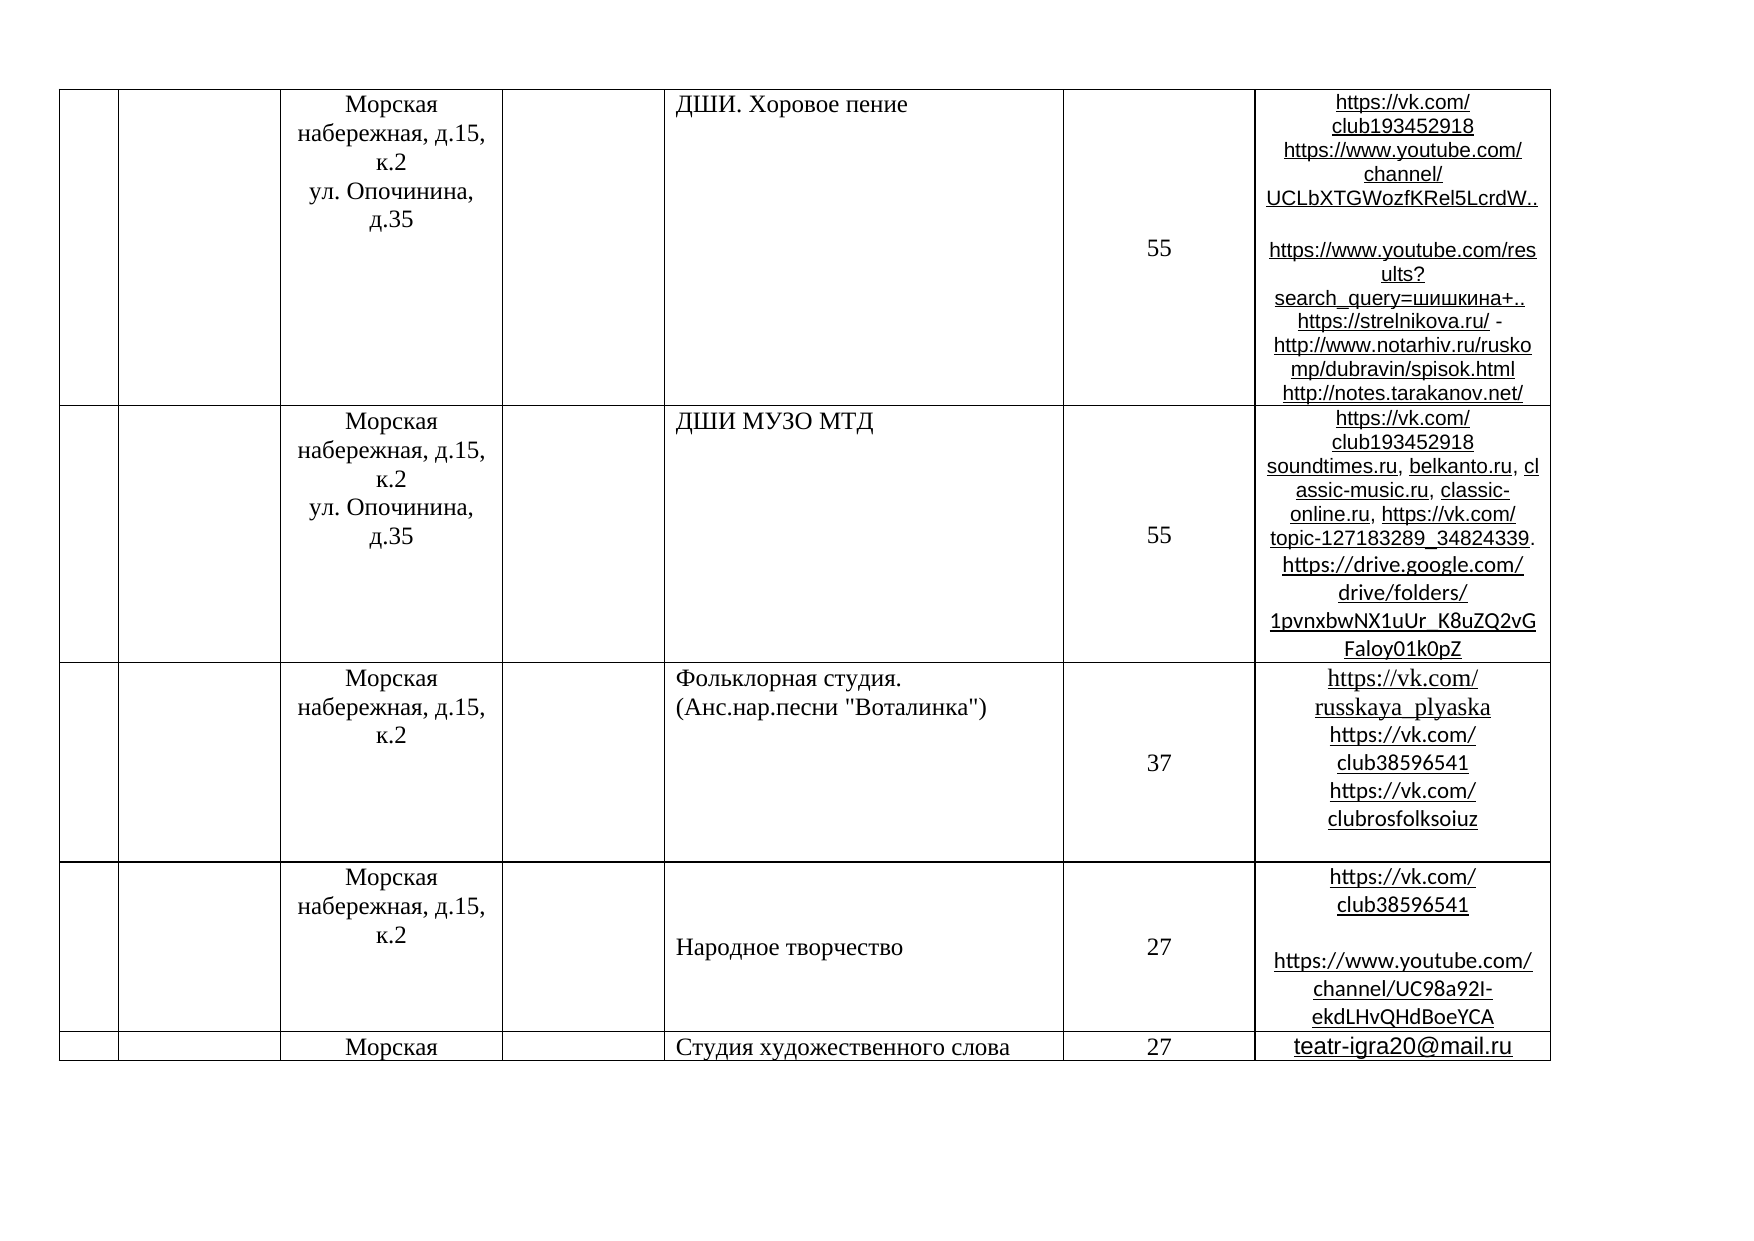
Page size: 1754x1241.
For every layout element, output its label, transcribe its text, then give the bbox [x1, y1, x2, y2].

table_cell 55 [1064, 90, 1254, 405]
table_cell Морская набережная, д.15, к.2 [281, 863, 502, 1031]
table_cell [503, 663, 664, 861]
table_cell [281, 1032, 502, 1060]
table_cell https://vk.com/club193452918 https://www.youtube.com/channel/UCLbXTGWozfKRel5LcrdW.. https://www.youtube.com/results?search_query=шишкина+.. https://strelnikova.ru/ - http://www.notarhiv.ru/ruskomp/dubravin/spisok.html http://notes.tarakanov.net/ [1256, 90, 1550, 405]
table_cell [503, 406, 664, 662]
table_cell Морская набережная, д.15, к.2 [281, 663, 502, 861]
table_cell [665, 1032, 1063, 1060]
table_cell [119, 863, 280, 1031]
table_cell https://vk.com/russkaya_plyaska https://vk.com/club38596541 https://vk.com/clubrosfolksoiuz [1256, 663, 1550, 861]
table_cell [1256, 1032, 1550, 1060]
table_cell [281, 90, 502, 405]
table_cell [60, 406, 118, 662]
table_cell [119, 90, 280, 405]
table_cell [60, 863, 118, 1031]
table_cell Морская набережная, д.15, к.2 ул. Опочинина, д.35 [281, 406, 502, 662]
table_cell https://vk.com/club38596541 https://www.youtube.com/channel/UC98a92I-ekdLHvQHdBoeYCA [1256, 863, 1550, 1031]
table_cell ДШИ. Хоровое пение [665, 90, 1063, 405]
table_cell 27 [1064, 1032, 1254, 1060]
table_cell [60, 663, 118, 861]
table_cell [503, 863, 664, 1031]
table_cell [503, 1032, 664, 1060]
table_cell Фольклорная студия. (Анс.нар.песни "Воталинка") [665, 663, 1063, 861]
table_cell 27 [1064, 863, 1254, 1031]
table_cell [119, 1032, 280, 1060]
table_cell Народное творчество [665, 863, 1063, 1031]
table_cell [119, 663, 280, 861]
table_cell ДШИ МУЗО МТД [665, 406, 1063, 662]
table_cell [60, 90, 118, 405]
table_cell https://vk.com/club193452918 soundtimes.ru, belkanto.ru, classic-music.ru, classic-online.ru, https://vk.com/topic-127183289_34824339. https://drive.google.com/drive/folders/1pvnxbwNX1uUr_K8uZQ2vGFaloy01k0pZ [1256, 406, 1550, 662]
table_cell [503, 90, 664, 405]
table_cell [119, 406, 280, 662]
table_cell 37 [1064, 663, 1254, 861]
table_cell [60, 1032, 118, 1060]
table_cell 55 [1064, 406, 1254, 662]
